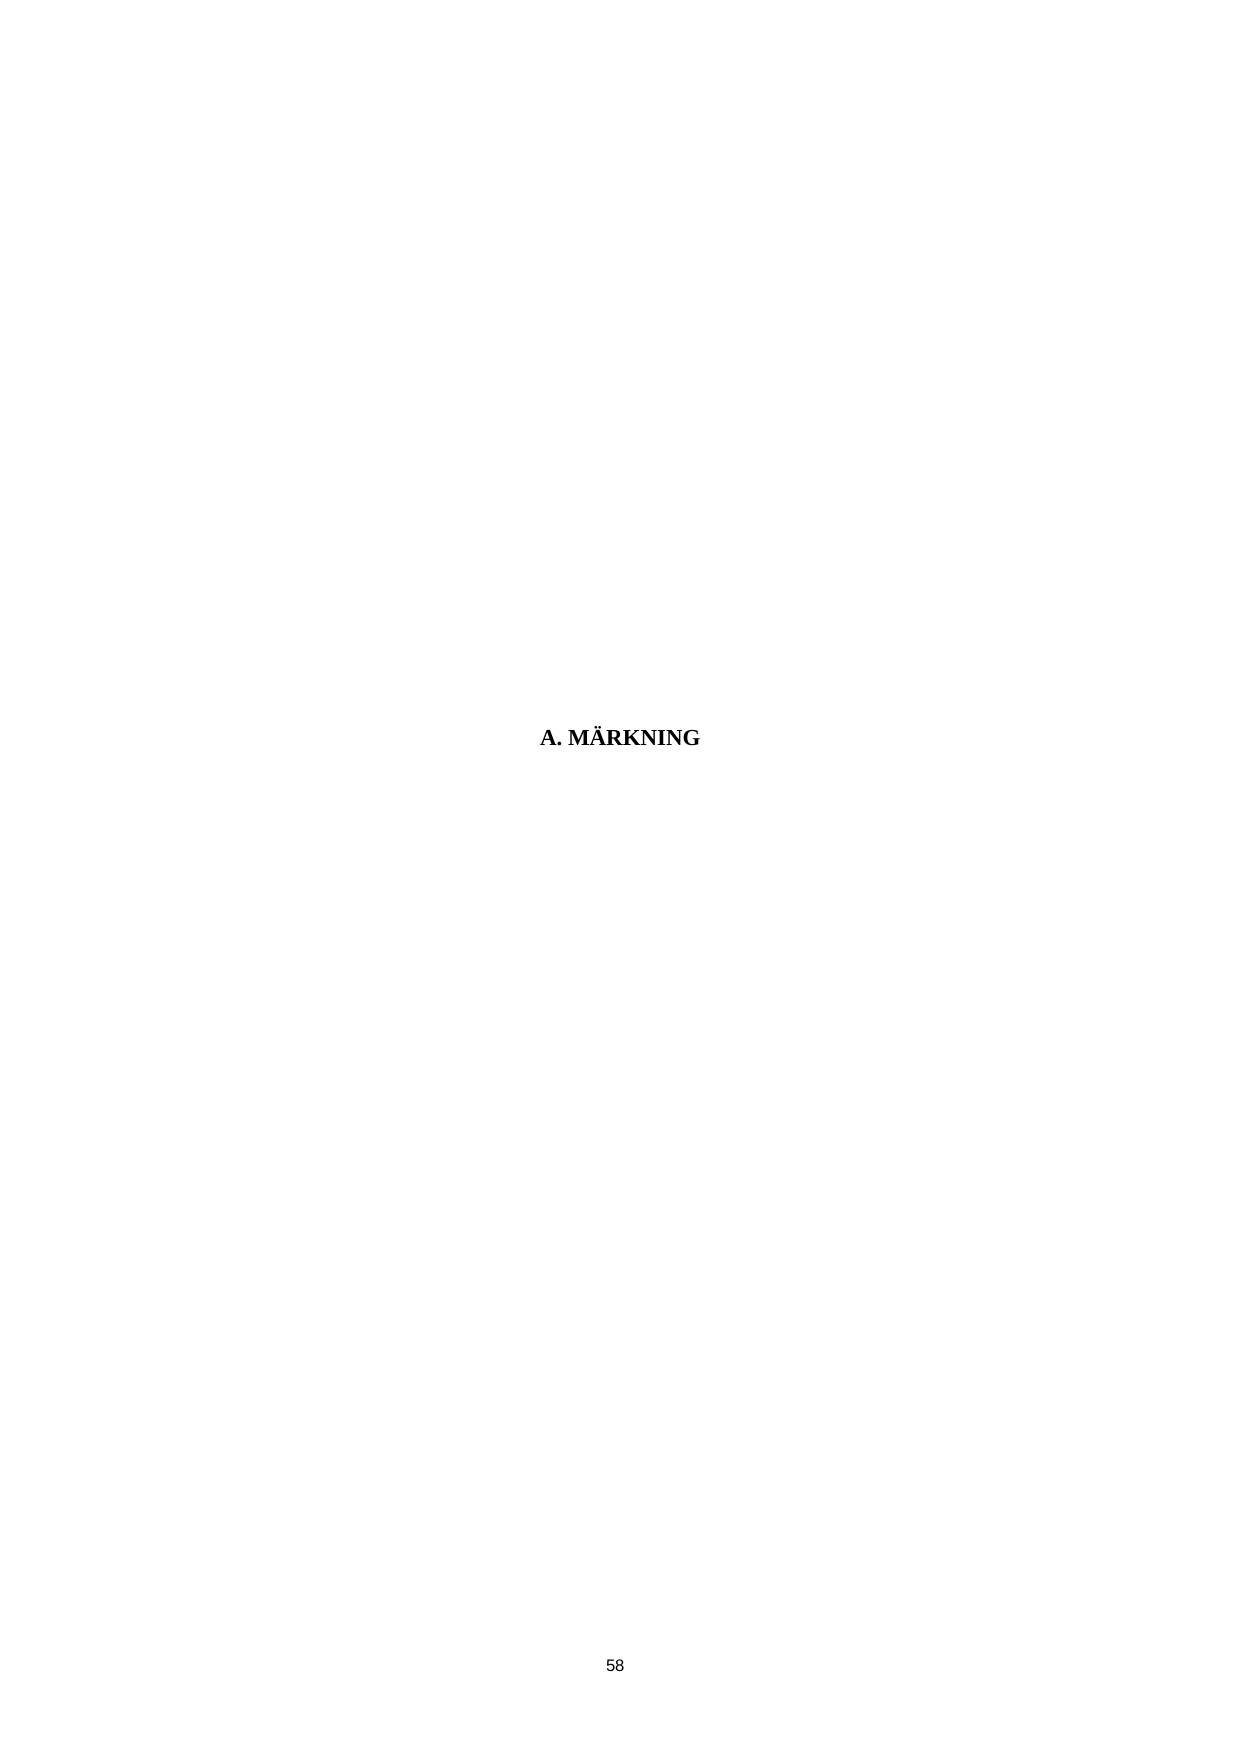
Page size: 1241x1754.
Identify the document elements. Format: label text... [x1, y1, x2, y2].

text A. MÄRKNING [148, 724, 1092, 751]
